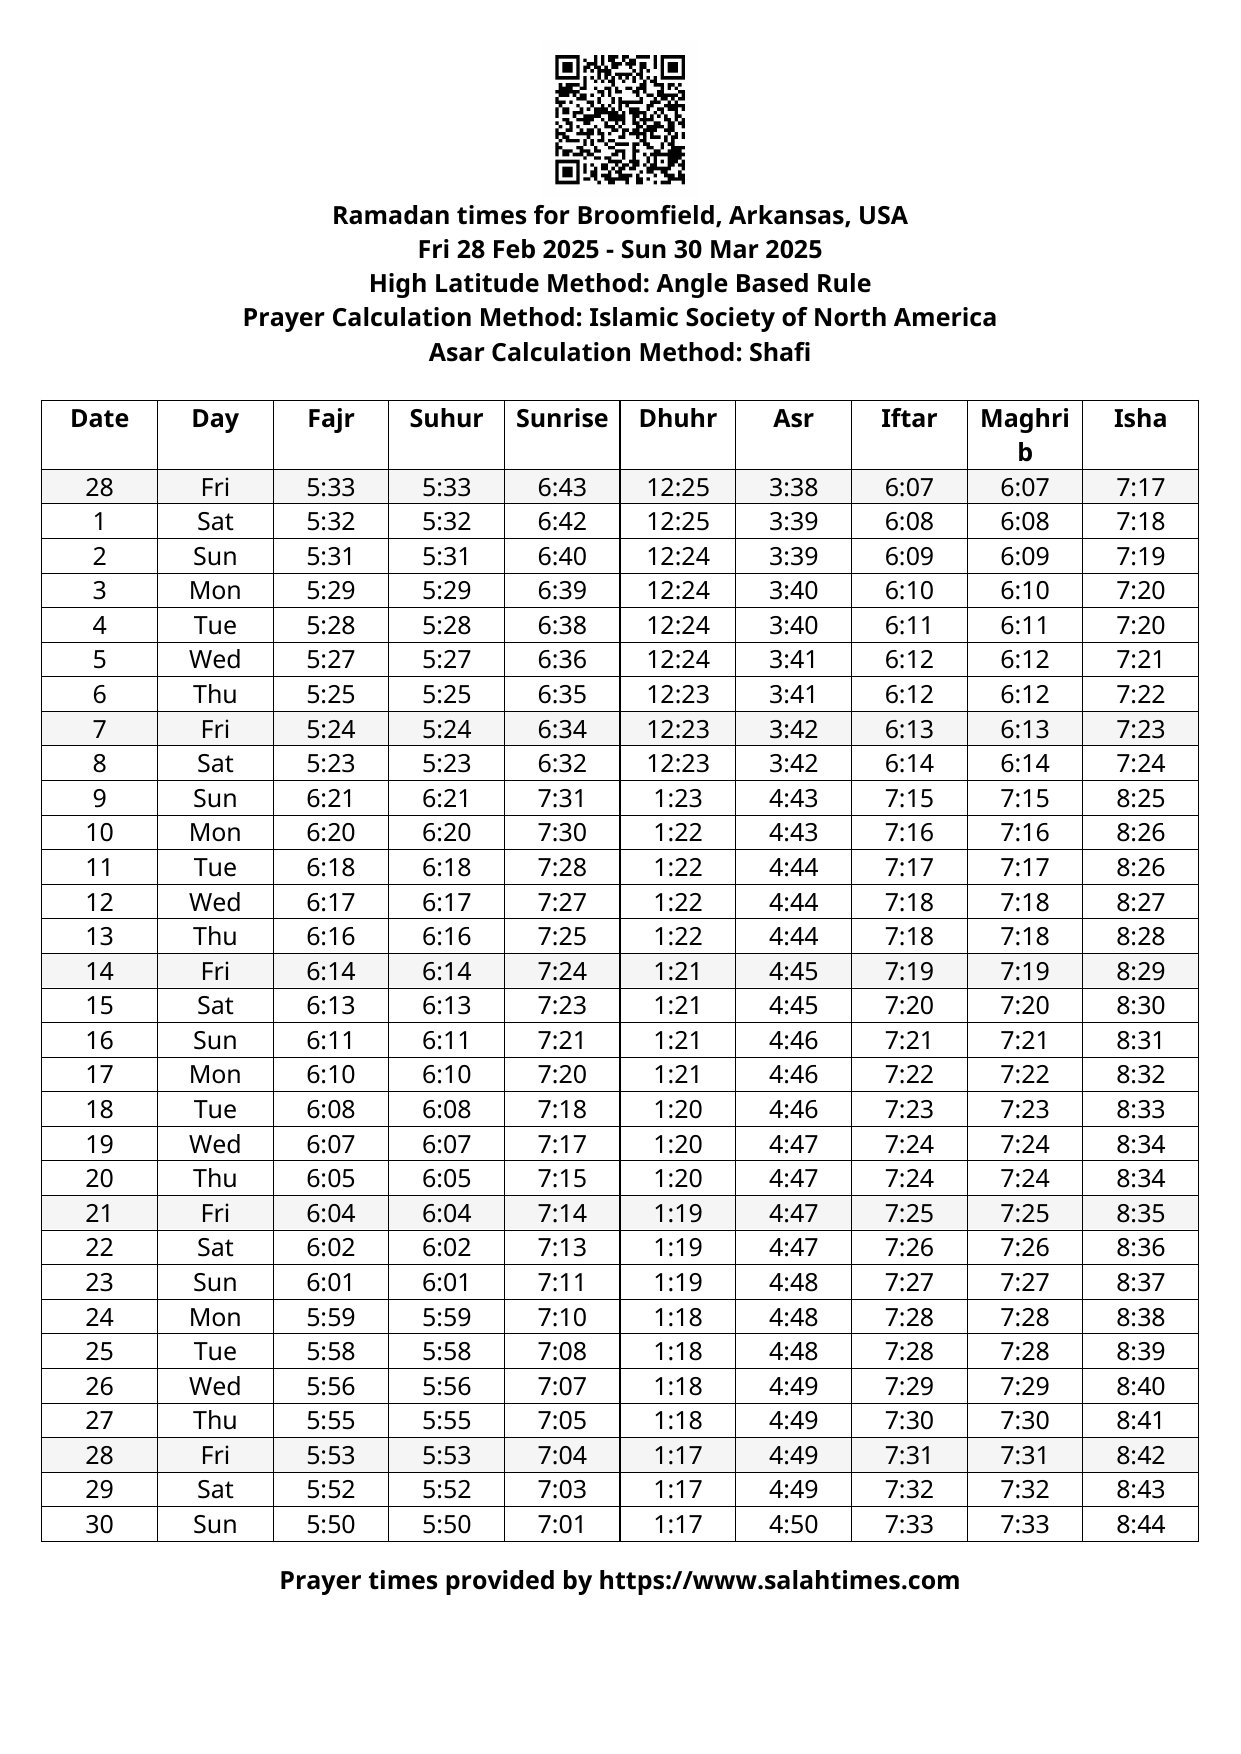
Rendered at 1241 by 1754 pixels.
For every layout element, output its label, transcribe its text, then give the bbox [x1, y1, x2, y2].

table_cell 5:33 [274, 470, 388, 503]
table_cell 7:33 [968, 1507, 1082, 1541]
table_cell 6:01 [274, 1265, 388, 1299]
table_cell 7:05 [505, 1404, 619, 1437]
table_cell Thu [158, 1161, 273, 1195]
table_cell 6:21 [274, 781, 388, 814]
table_cell 7:01 [505, 1507, 619, 1541]
table_cell 8:42 [1083, 1438, 1198, 1472]
table_cell 7:24 [852, 1161, 967, 1195]
table_cell 8:25 [1083, 781, 1198, 814]
table_cell 7:24 [968, 1161, 1082, 1195]
table_cell 8:30 [1083, 989, 1198, 1022]
table_cell Sun [158, 1023, 273, 1057]
table_cell 23 [42, 1265, 157, 1299]
table_cell 5:28 [274, 608, 388, 642]
table_cell 2 [42, 539, 157, 572]
table_cell Sun [158, 1265, 273, 1299]
table_cell 15 [42, 989, 157, 1022]
table_cell 7:19 [1083, 539, 1198, 572]
table_cell Tue [158, 608, 273, 642]
table_cell 5:50 [389, 1507, 504, 1541]
table_cell 6:13 [389, 989, 504, 1022]
table_cell 8:34 [1083, 1127, 1198, 1160]
table_cell 7:25 [505, 919, 619, 953]
table_cell 7:17 [852, 850, 967, 884]
table_cell 7:31 [505, 781, 619, 814]
table_cell 6:18 [274, 850, 388, 884]
table_cell Sat [158, 1231, 273, 1264]
table_cell Sat [158, 989, 273, 1022]
table_cell 5:29 [389, 574, 504, 607]
table_cell 6:20 [274, 816, 388, 849]
table_cell 6:08 [274, 1092, 388, 1126]
table_cell 1:18 [621, 1334, 735, 1368]
table_cell 7:08 [505, 1334, 619, 1368]
table_cell Tue [158, 1334, 273, 1368]
table_cell 3:42 [736, 746, 851, 780]
table_cell 5:59 [389, 1300, 504, 1333]
table_cell 7 [42, 712, 157, 745]
table_cell 7:16 [968, 816, 1082, 849]
table_cell 1:17 [621, 1507, 735, 1541]
table_cell 8:40 [1083, 1369, 1198, 1402]
table_cell 7:21 [968, 1023, 1082, 1057]
table_cell 1:22 [621, 919, 735, 953]
table_cell 7:18 [852, 919, 967, 953]
table_cell 7:23 [1083, 712, 1198, 745]
table_cell 7:15 [968, 781, 1082, 814]
table_cell 7:28 [852, 1334, 967, 1368]
table_cell 28 [42, 470, 157, 503]
table_cell 7:07 [505, 1369, 619, 1402]
table_cell 8:27 [1083, 885, 1198, 918]
table_cell 7:23 [852, 1092, 967, 1126]
table_cell 6:11 [389, 1023, 504, 1057]
table_cell Tue [158, 850, 273, 884]
table_cell 6:16 [389, 919, 504, 953]
table_cell 6:12 [968, 677, 1082, 711]
table_cell 4:47 [736, 1196, 851, 1229]
table_cell 5:52 [274, 1473, 388, 1506]
table_cell 7:31 [968, 1438, 1082, 1472]
table_cell 4:43 [736, 816, 851, 849]
table_cell 6:01 [389, 1265, 504, 1299]
table_cell Fri [158, 470, 273, 503]
table_cell 7:17 [1083, 470, 1198, 503]
table_cell 4:46 [736, 1023, 851, 1057]
table_cell 1:19 [621, 1196, 735, 1229]
table_cell 1:20 [621, 1092, 735, 1126]
table_cell 8:43 [1083, 1473, 1198, 1506]
table_cell 6:13 [852, 712, 967, 745]
table_cell 6:34 [505, 712, 619, 745]
table_cell 6:10 [852, 574, 967, 607]
table_cell Sat [158, 746, 273, 780]
table_cell 7:23 [968, 1092, 1082, 1126]
table_cell 6:18 [389, 850, 504, 884]
table_cell 18 [42, 1092, 157, 1126]
table_cell 7:10 [505, 1300, 619, 1333]
table_cell 6:42 [505, 504, 619, 538]
table_cell 7:30 [505, 816, 619, 849]
table_cell 5:29 [274, 574, 388, 607]
table_cell Wed [158, 1127, 273, 1160]
table_cell 7:21 [852, 1023, 967, 1057]
table_cell 6:16 [274, 919, 388, 953]
table_cell 7:31 [852, 1438, 967, 1472]
table_cell Mon [158, 1058, 273, 1091]
table_cell 5:31 [274, 539, 388, 572]
table_cell 10 [42, 816, 157, 849]
table_cell 6:10 [274, 1058, 388, 1091]
table_cell 7:13 [505, 1231, 619, 1264]
table_cell 6:08 [968, 504, 1082, 538]
table_cell 4:44 [736, 885, 851, 918]
table_cell 1:23 [621, 781, 735, 814]
table_cell 28 [42, 1438, 157, 1472]
table_cell 5:53 [274, 1438, 388, 1472]
table_cell 7:03 [505, 1473, 619, 1506]
table_cell 4:48 [736, 1300, 851, 1333]
table_cell 7:18 [968, 885, 1082, 918]
table_cell Wed [158, 643, 273, 676]
table_cell Fri [158, 954, 273, 987]
table_cell 7:25 [852, 1196, 967, 1229]
table_cell 1:21 [621, 1058, 735, 1091]
table_cell 6:35 [505, 677, 619, 711]
table_cell 6:17 [274, 885, 388, 918]
table_cell 7:17 [505, 1127, 619, 1160]
table_cell 20 [42, 1161, 157, 1195]
table_cell 8:34 [1083, 1161, 1198, 1195]
table_cell 5:28 [389, 608, 504, 642]
table_cell 7:28 [968, 1300, 1082, 1333]
table_cell 7:14 [505, 1196, 619, 1229]
text Fri 28 Feb 2025 - Sun 30 Mar 2025 [42, 232, 1198, 266]
table_cell 6:04 [274, 1196, 388, 1229]
table_cell Thu [158, 1404, 273, 1437]
table_cell 4:47 [736, 1231, 851, 1264]
table_cell 19 [42, 1127, 157, 1160]
table_header Isha [1083, 401, 1198, 469]
table_cell 17 [42, 1058, 157, 1091]
table_cell 7:21 [1083, 643, 1198, 676]
table_cell 12 [42, 885, 157, 918]
table_cell 8:26 [1083, 850, 1198, 884]
table_cell 7:17 [968, 850, 1082, 884]
table_cell 26 [42, 1369, 157, 1402]
table_cell 22 [42, 1231, 157, 1264]
table_header Iftar [852, 401, 967, 469]
table_cell 8:36 [1083, 1231, 1198, 1264]
table_cell 7:24 [968, 1127, 1082, 1160]
table_cell Mon [158, 1300, 273, 1333]
table_cell 8:37 [1083, 1265, 1198, 1299]
table_cell 25 [42, 1334, 157, 1368]
table_cell 6:38 [505, 608, 619, 642]
table_cell 5:24 [389, 712, 504, 745]
table_cell 6:08 [389, 1092, 504, 1126]
table_cell 1:20 [621, 1127, 735, 1160]
text Ramadan times for Broomfield, Arkansas, USA [42, 198, 1198, 232]
table_cell 7:28 [852, 1300, 967, 1333]
table_cell 3:41 [736, 643, 851, 676]
table_cell 1:18 [621, 1300, 735, 1333]
table_cell 7:26 [852, 1231, 967, 1264]
table_cell 8:32 [1083, 1058, 1198, 1091]
table_cell 6:02 [274, 1231, 388, 1264]
table_header Sunrise [505, 401, 619, 469]
table_cell Sat [158, 504, 273, 538]
table_cell 3:39 [736, 504, 851, 538]
table_cell Sun [158, 781, 273, 814]
table_cell Sun [158, 539, 273, 572]
table_cell 4:49 [736, 1404, 851, 1437]
table_cell 12:23 [621, 746, 735, 780]
table_cell 4:45 [736, 954, 851, 987]
table_cell 8:29 [1083, 954, 1198, 987]
table_cell 5:31 [389, 539, 504, 572]
table_cell 6:11 [852, 608, 967, 642]
table_cell 8:31 [1083, 1023, 1198, 1057]
table_cell 7:27 [852, 1265, 967, 1299]
table_cell 5:24 [274, 712, 388, 745]
table_cell 5:55 [389, 1404, 504, 1437]
table_cell 6:05 [389, 1161, 504, 1195]
table_cell 1:20 [621, 1161, 735, 1195]
table_cell 27 [42, 1404, 157, 1437]
table_cell 11 [42, 850, 157, 884]
table_cell 5:52 [389, 1473, 504, 1506]
table_cell 8:38 [1083, 1300, 1198, 1333]
table_cell 6:39 [505, 574, 619, 607]
table_cell 3:39 [736, 539, 851, 572]
table_cell 4:45 [736, 989, 851, 1022]
table_cell 5:25 [274, 677, 388, 711]
table_cell 6:13 [968, 712, 1082, 745]
table_cell 7:24 [852, 1127, 967, 1160]
table_cell 4:44 [736, 919, 851, 953]
table_cell 1:22 [621, 816, 735, 849]
table_cell 8 [42, 746, 157, 780]
table_cell 4:44 [736, 850, 851, 884]
table_cell 6:12 [852, 677, 967, 711]
table_cell 13 [42, 919, 157, 953]
table_cell 4:46 [736, 1092, 851, 1126]
picture [542, 41, 699, 198]
table_cell 5:32 [274, 504, 388, 538]
table_cell 8:39 [1083, 1334, 1198, 1368]
table_cell 3:40 [736, 574, 851, 607]
table_cell 7:18 [968, 919, 1082, 953]
table_cell 30 [42, 1507, 157, 1541]
table_cell 5:50 [274, 1507, 388, 1541]
table_cell 8:35 [1083, 1196, 1198, 1229]
table_cell Thu [158, 919, 273, 953]
table_cell 6:04 [389, 1196, 504, 1229]
table_cell 5 [42, 643, 157, 676]
table_cell 6:14 [968, 746, 1082, 780]
table_cell 6:14 [852, 746, 967, 780]
table_cell Sun [158, 1507, 273, 1541]
table_cell 4:49 [736, 1438, 851, 1472]
table_cell 7:20 [1083, 574, 1198, 607]
table_cell 6:05 [274, 1161, 388, 1195]
table_cell 24 [42, 1300, 157, 1333]
table_cell 7:18 [505, 1092, 619, 1126]
table_cell 8:28 [1083, 919, 1198, 953]
table_cell 5:55 [274, 1404, 388, 1437]
table_cell 12:24 [621, 574, 735, 607]
table_cell 7:18 [1083, 504, 1198, 538]
table_cell 6:43 [505, 470, 619, 503]
table_cell Fri [158, 1196, 273, 1229]
table_cell 7:22 [1083, 677, 1198, 711]
table_cell 6:14 [389, 954, 504, 987]
table_cell 6:17 [389, 885, 504, 918]
table_cell 6 [42, 677, 157, 711]
table_cell 3:42 [736, 712, 851, 745]
table_cell 7:30 [968, 1404, 1082, 1437]
table_header Suhur [389, 401, 504, 469]
table_cell 5:59 [274, 1300, 388, 1333]
table_cell 6:36 [505, 643, 619, 676]
table_cell 3:41 [736, 677, 851, 711]
table_cell 5:27 [274, 643, 388, 676]
table_cell 1 [42, 504, 157, 538]
table_cell 7:29 [852, 1369, 967, 1402]
table_header Dhuhr [621, 401, 735, 469]
table_cell 7:24 [505, 954, 619, 987]
table_cell 7:23 [505, 989, 619, 1022]
table_cell Fri [158, 712, 273, 745]
table_cell 6:10 [389, 1058, 504, 1091]
table_cell 12:25 [621, 504, 735, 538]
table_cell 8:44 [1083, 1507, 1198, 1541]
table_cell 7:29 [968, 1369, 1082, 1402]
table_cell 4:47 [736, 1127, 851, 1160]
table_header Maghrib [968, 401, 1082, 469]
table_cell 4:50 [736, 1507, 851, 1541]
table_cell 7:16 [852, 816, 967, 849]
table_cell 7:27 [968, 1265, 1082, 1299]
table_cell Wed [158, 885, 273, 918]
table_cell 1:21 [621, 954, 735, 987]
table_cell 4:47 [736, 1161, 851, 1195]
table_cell 6:40 [505, 539, 619, 572]
table_cell 7:15 [852, 781, 967, 814]
table_cell 6:13 [274, 989, 388, 1022]
table_cell 8:41 [1083, 1404, 1198, 1437]
table_cell 7:32 [852, 1473, 967, 1506]
table_cell 7:28 [505, 850, 619, 884]
table_cell 6:07 [968, 470, 1082, 503]
table_cell 12:25 [621, 470, 735, 503]
table_cell 1:21 [621, 989, 735, 1022]
table_cell Mon [158, 816, 273, 849]
table_cell 6:07 [852, 470, 967, 503]
table_cell 7:20 [852, 989, 967, 1022]
table_cell 8:33 [1083, 1092, 1198, 1126]
table_cell 1:22 [621, 885, 735, 918]
table_cell 3:40 [736, 608, 851, 642]
table_cell 29 [42, 1473, 157, 1506]
table_cell 14 [42, 954, 157, 987]
table_cell 7:22 [968, 1058, 1082, 1091]
table_header Date [42, 401, 157, 469]
table_cell 5:23 [274, 746, 388, 780]
table_cell 4:48 [736, 1265, 851, 1299]
table_cell Thu [158, 677, 273, 711]
table_cell 5:58 [274, 1334, 388, 1368]
table_cell 12:23 [621, 677, 735, 711]
table_cell 7:20 [1083, 608, 1198, 642]
table_cell 7:28 [968, 1334, 1082, 1368]
table_cell 1:19 [621, 1265, 735, 1299]
text Prayer times provided by https://www.salahtimes.com [42, 1563, 1198, 1597]
table_cell 21 [42, 1196, 157, 1229]
table_cell 4:48 [736, 1334, 851, 1368]
table_header Fajr [274, 401, 388, 469]
table_cell 7:20 [968, 989, 1082, 1022]
table_cell 5:33 [389, 470, 504, 503]
table_cell 5:56 [274, 1369, 388, 1402]
table_cell 1:22 [621, 850, 735, 884]
table_cell 4:49 [736, 1473, 851, 1506]
table_cell 7:04 [505, 1438, 619, 1472]
table_cell Wed [158, 1369, 273, 1402]
table_cell 6:07 [274, 1127, 388, 1160]
table_cell 1:21 [621, 1023, 735, 1057]
table_cell 12:24 [621, 539, 735, 572]
table_cell 7:33 [852, 1507, 967, 1541]
table_cell 7:19 [852, 954, 967, 987]
table_cell 7:27 [505, 885, 619, 918]
table_cell 6:08 [852, 504, 967, 538]
table_cell 5:27 [389, 643, 504, 676]
table_cell 1:18 [621, 1369, 735, 1402]
table_cell Sat [158, 1473, 273, 1506]
table_cell 9 [42, 781, 157, 814]
text Prayer Calculation Method: Islamic Society of North America [42, 300, 1198, 334]
table_cell 6:21 [389, 781, 504, 814]
table_cell 3:38 [736, 470, 851, 503]
table_cell 5:32 [389, 504, 504, 538]
table_cell 12:23 [621, 712, 735, 745]
table_cell 7:15 [505, 1161, 619, 1195]
table_cell 3 [42, 574, 157, 607]
table_cell Mon [158, 574, 273, 607]
table_cell 5:23 [389, 746, 504, 780]
table_cell 7:22 [852, 1058, 967, 1091]
table_cell 4:49 [736, 1369, 851, 1402]
table_cell 4 [42, 608, 157, 642]
table_cell 6:11 [968, 608, 1082, 642]
table_cell 16 [42, 1023, 157, 1057]
table_cell 6:14 [274, 954, 388, 987]
table_cell 6:32 [505, 746, 619, 780]
table_cell 4:46 [736, 1058, 851, 1091]
table_cell 6:09 [968, 539, 1082, 572]
table_cell 4:43 [736, 781, 851, 814]
table_cell 12:24 [621, 608, 735, 642]
table_cell 6:07 [389, 1127, 504, 1160]
table_cell 6:02 [389, 1231, 504, 1264]
table_cell 6:12 [968, 643, 1082, 676]
table_cell 6:20 [389, 816, 504, 849]
table_header Day [158, 401, 273, 469]
table_cell 7:30 [852, 1404, 967, 1437]
table_cell 7:11 [505, 1265, 619, 1299]
text High Latitude Method: Angle Based Rule [42, 266, 1198, 300]
table_cell Fri [158, 1438, 273, 1472]
table_cell 6:09 [852, 539, 967, 572]
table_header Asr [736, 401, 851, 469]
table_cell 7:20 [505, 1058, 619, 1091]
table_cell 1:18 [621, 1404, 735, 1437]
table_cell 6:11 [274, 1023, 388, 1057]
table_cell 1:17 [621, 1473, 735, 1506]
table_cell 7:25 [968, 1196, 1082, 1229]
table_cell 7:21 [505, 1023, 619, 1057]
table_cell 7:32 [968, 1473, 1082, 1506]
table_cell 7:24 [1083, 746, 1198, 780]
table_cell 7:19 [968, 954, 1082, 987]
table_cell 6:10 [968, 574, 1082, 607]
table_cell 6:12 [852, 643, 967, 676]
table_cell 12:24 [621, 643, 735, 676]
table_cell 5:53 [389, 1438, 504, 1472]
table_cell 5:58 [389, 1334, 504, 1368]
table_cell 1:19 [621, 1231, 735, 1264]
table_cell 8:26 [1083, 816, 1198, 849]
table_cell 5:56 [389, 1369, 504, 1402]
table_cell 5:25 [389, 677, 504, 711]
table_cell Tue [158, 1092, 273, 1126]
text Asar Calculation Method: Shafi [42, 334, 1198, 368]
table_cell 1:17 [621, 1438, 735, 1472]
table_cell 7:26 [968, 1231, 1082, 1264]
table_cell 7:18 [852, 885, 967, 918]
